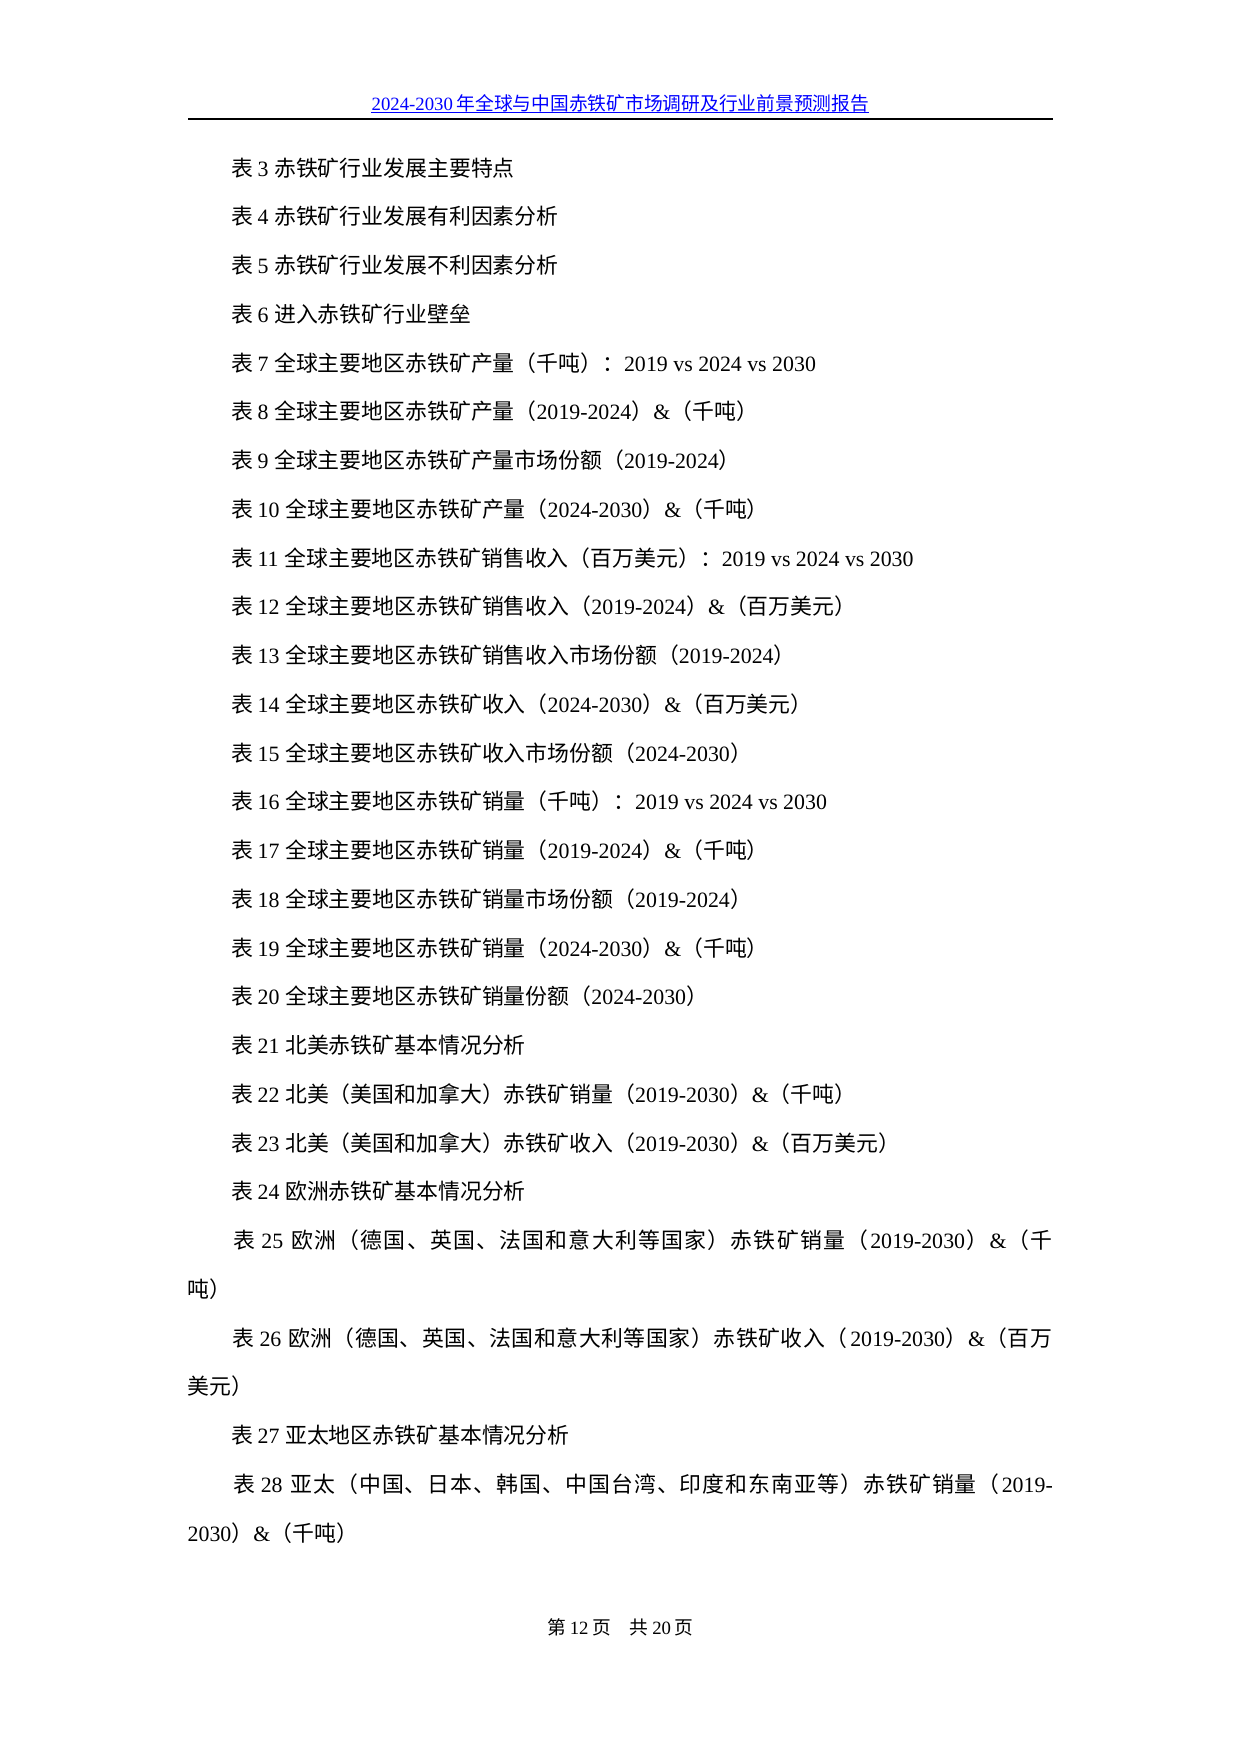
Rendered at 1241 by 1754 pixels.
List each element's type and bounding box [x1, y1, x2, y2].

text [187, 150, 1053, 1548]
